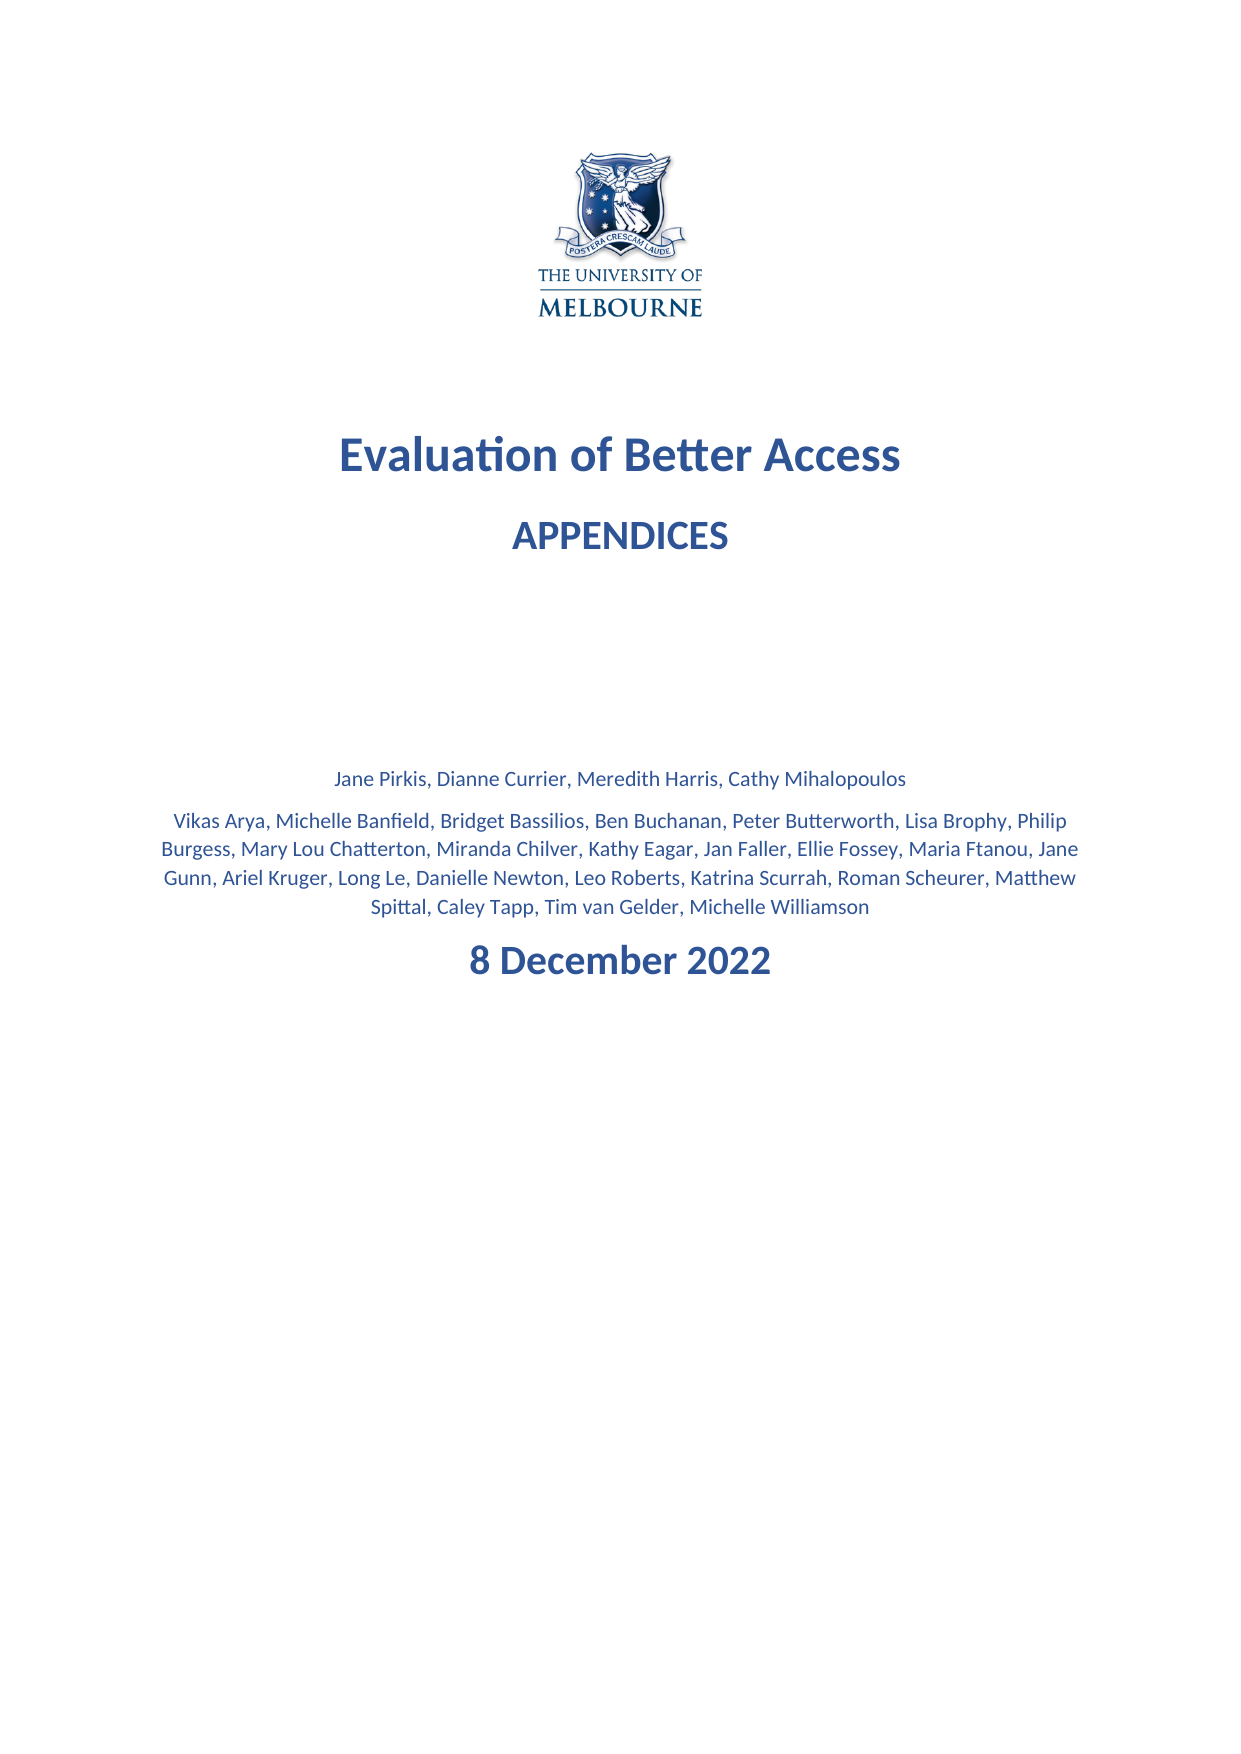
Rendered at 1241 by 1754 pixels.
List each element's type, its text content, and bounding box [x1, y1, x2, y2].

subtitle 8 December 2022 [150, 934, 1090, 985]
title Evaluation of Better Access [150, 423, 1090, 484]
text Jane Pirkis, Dianne Currier, Meredith Harris, Cathy Mihalopoulos [150, 766, 1090, 792]
text Vikas Arya, Michelle Banfield, Bridget Bassilios, Ben Buchanan, Peter Butterworth, Lisa Brophy, Philip Burgess, Mary Lou Chatterton, Miranda Chilver, Kathy Eagar, Jan Faller, Ellie Fossey, Maria Ftanou, Jane Gunn, Ariel Kruger, Long Le, Danielle Newton, Leo Roberts, Katrina Scurrah, Roman Scheurer, Matthew Spittal, Caley Tapp, Tim van Gelder, Michelle Williamson [150, 807, 1090, 920]
picture [536, 150, 704, 319]
subtitle APPENDICES [150, 509, 1090, 560]
